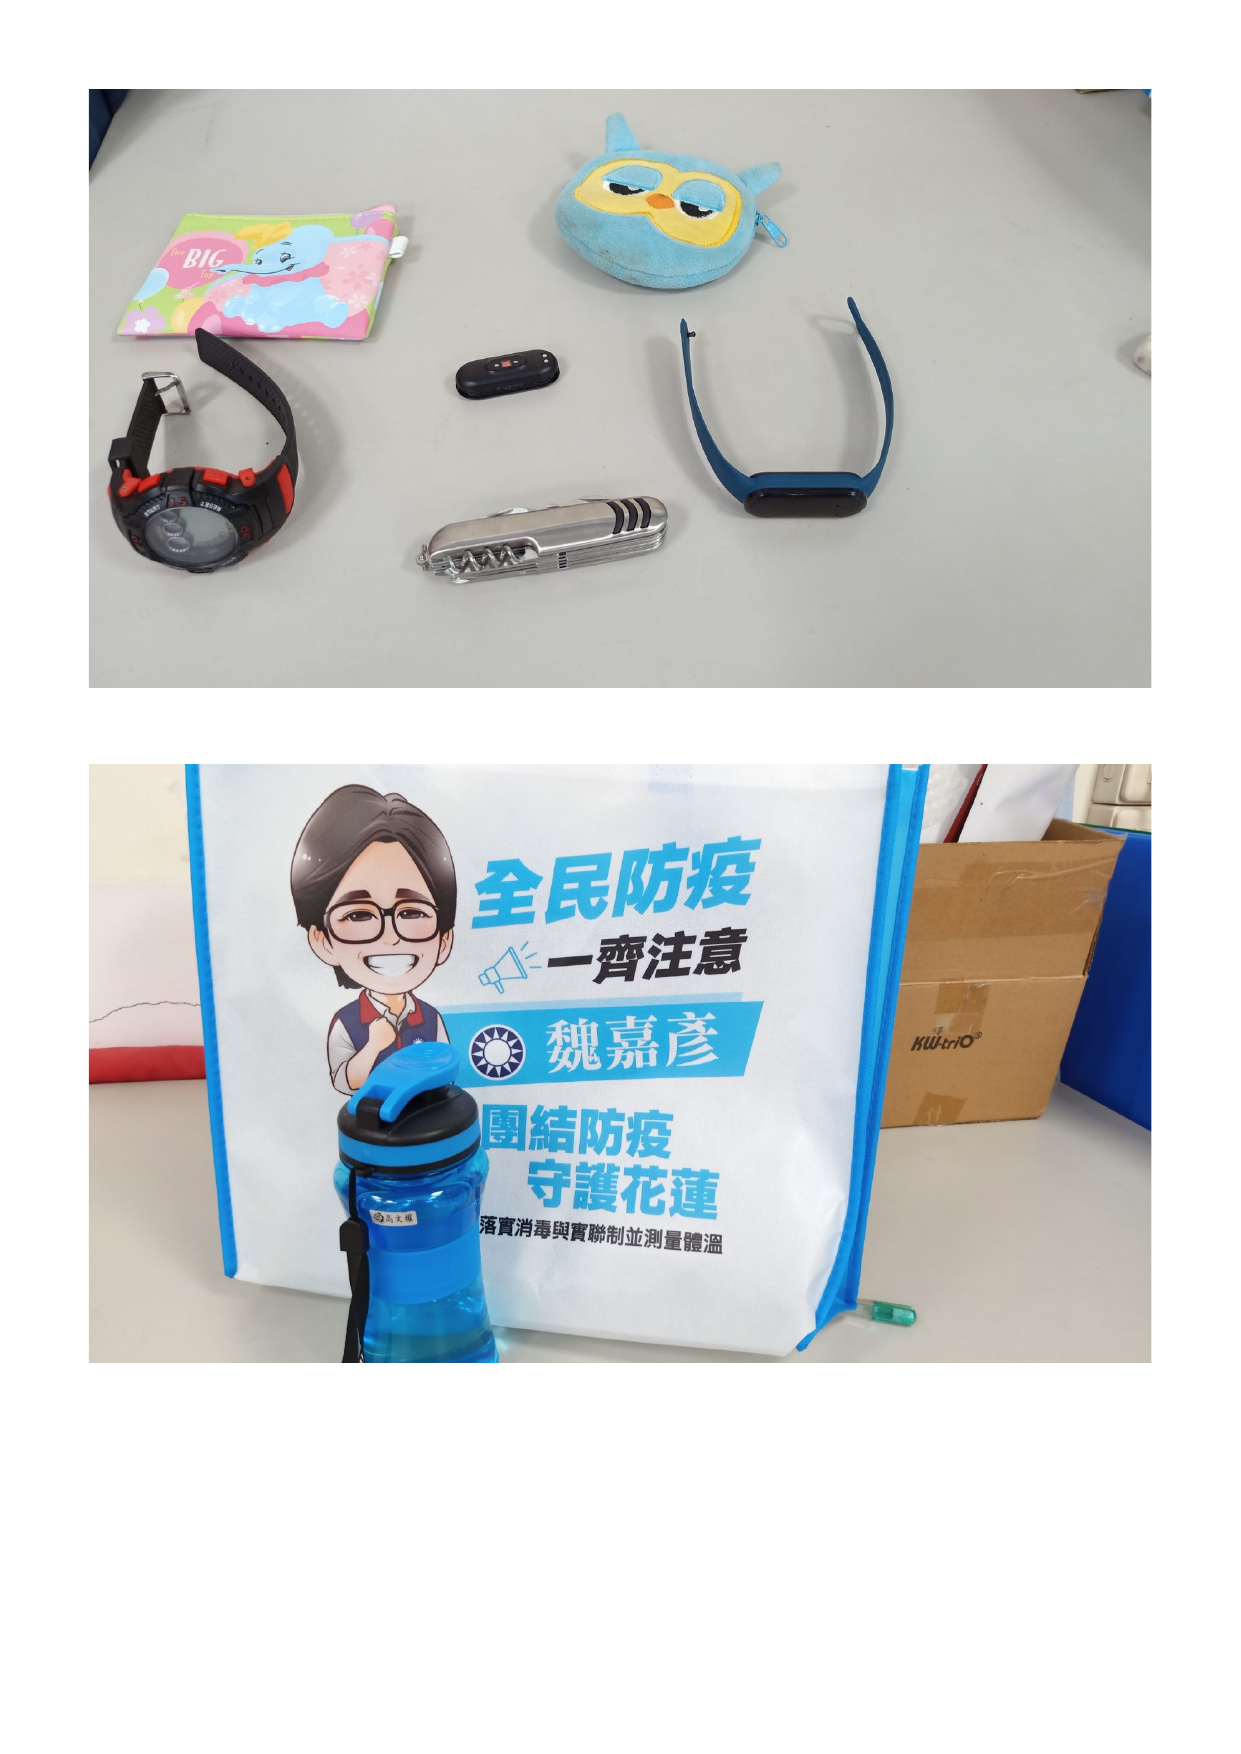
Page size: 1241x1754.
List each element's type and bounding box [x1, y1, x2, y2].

picture [88, 89, 1152, 688]
picture [88, 764, 1152, 1363]
